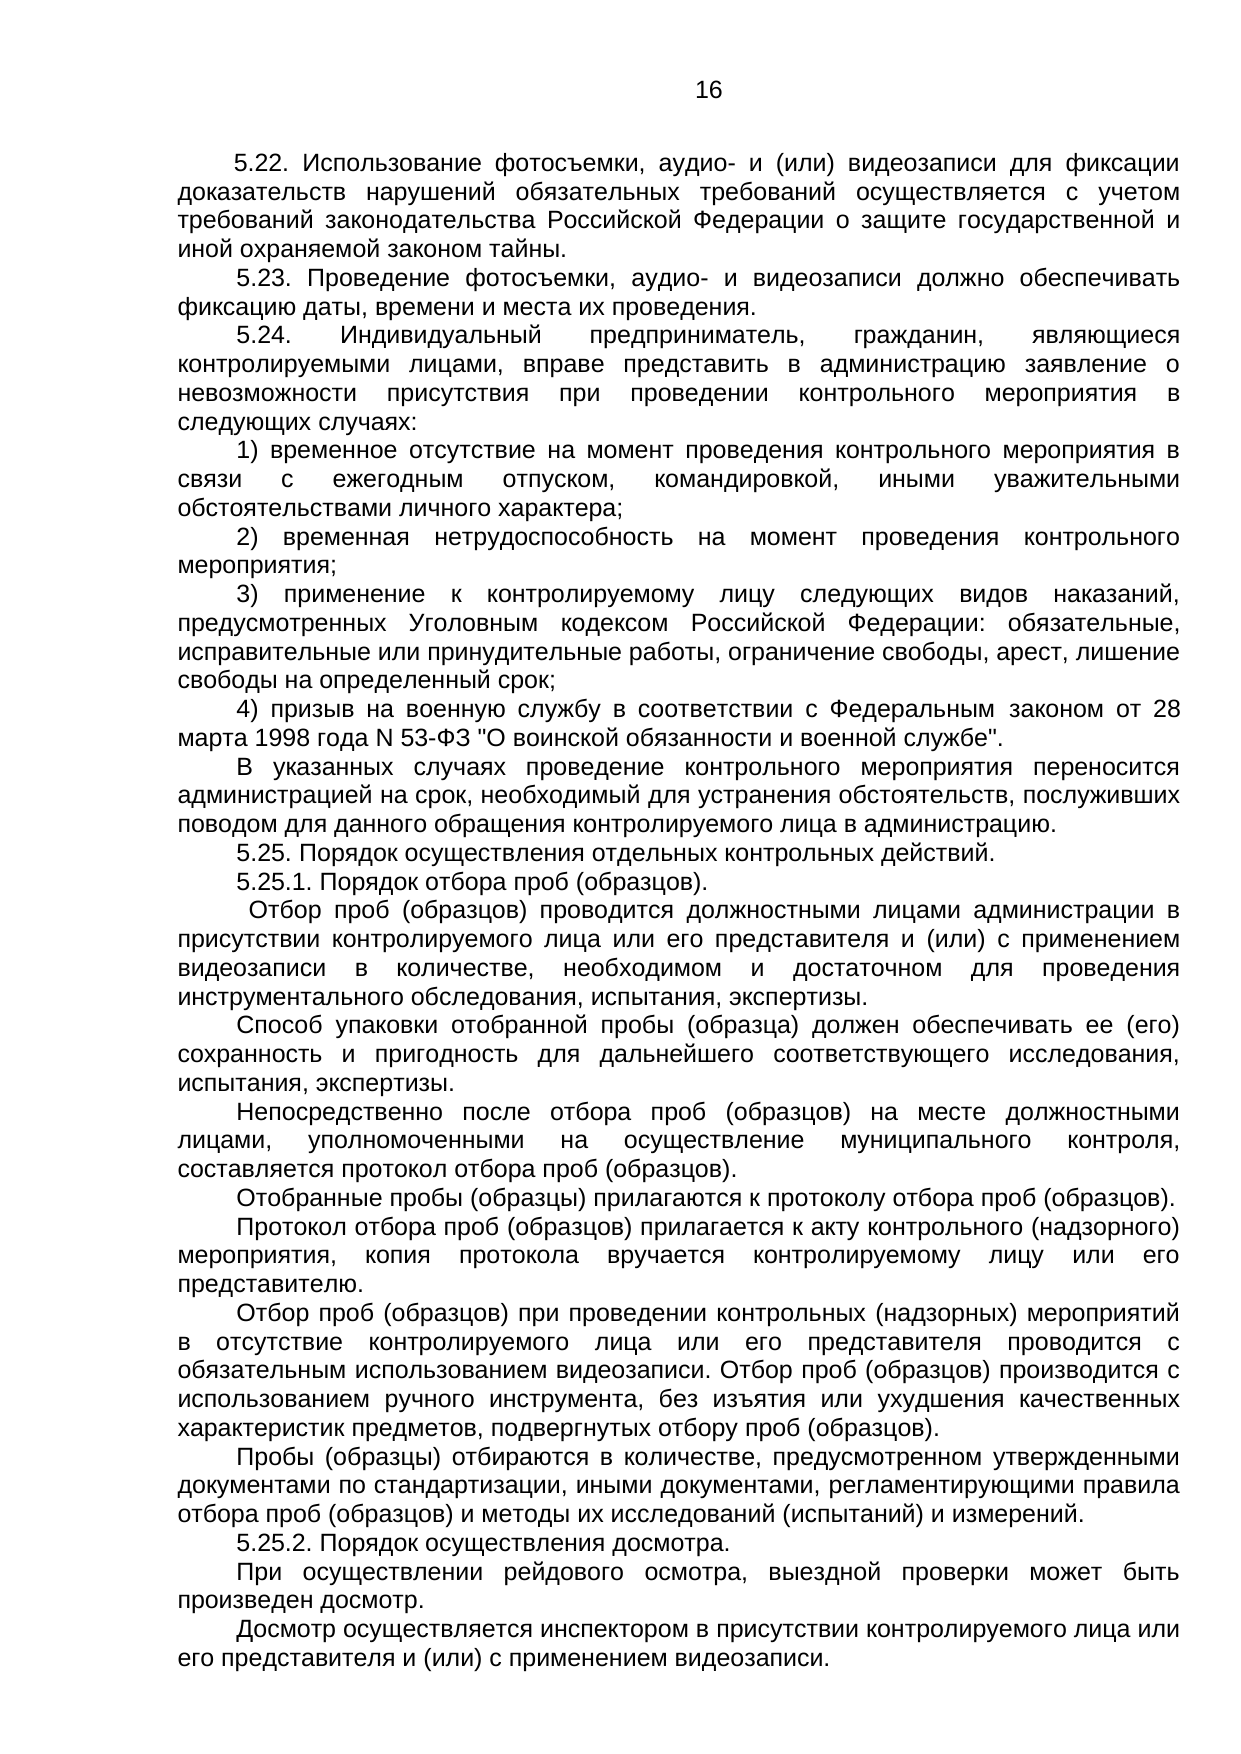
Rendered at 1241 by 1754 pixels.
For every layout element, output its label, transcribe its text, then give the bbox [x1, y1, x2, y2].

text 4) призыв на военную службу в соответствии с Федеральным законом от 28 марта 1998 года N 53-ФЗ "О воинской обязанности и военной службе". [177, 694, 1181, 751]
text При осуществлении рейдового осмотра, выездной проверки может быть произведен досмотр. [177, 1556, 1181, 1614]
text Способ упаковки отобранной пробы (образца) должен обеспечивать ее (его) сохранность и пригодность для дальнейшего соответствующего исследования, испытания, экспертизы. [177, 1010, 1181, 1096]
text 5.23. Проведение фотосъемки, аудио- и видеозаписи должно обеспечивать фиксацию даты, времени и места их проведения. [177, 263, 1181, 320]
text Пробы (образцы) отбираются в количестве, предусмотренном утвержденными документами по стандартизации, иными документами, регламентирующими правила отбора проб (образцов) и методы их исследований (испытаний) и измерений. [177, 1441, 1181, 1528]
text 5.25.2. Порядок осуществления досмотра. [177, 1528, 1181, 1556]
text 5.25. Порядок осуществления отдельных контрольных действий. [177, 838, 1181, 866]
text 1) временное отсутствие на момент проведения контрольного мероприятия в связи с ежегодным отпуском, командировкой, иными уважительными обстоятельствами личного характера; [177, 435, 1181, 521]
text 2) временная нетрудоспособность на момент проведения контрольного мероприятия; [177, 521, 1181, 579]
text Протокол отбора проб (образцов) прилагается к акту контрольного (надзорного) мероприятия, копия протокола вручается контролируемому лицу или его представителю. [177, 1211, 1181, 1298]
text Непосредственно после отбора проб (образцов) на месте должностными лицами, уполномоченными на осуществление муниципального контроля, составляется протокол отбора проб (образцов). [177, 1096, 1181, 1183]
text 5.24. Индивидуальный предприниматель, гражданин, являющиеся контролируемыми лицами, вправе представить в администрацию заявление о невозможности присутствия при проведении контрольного мероприятия в следующих случаях: [177, 320, 1181, 435]
text Досмотр осуществляется инспектором в присутствии контролируемого лица или его представителя и (или) с применением видеозаписи. [177, 1614, 1181, 1671]
text 5.22. Использование фотосъемки, аудио- и (или) видеозаписи для фиксации доказательств нарушений обязательных требований осуществляется с учетом требований законодательства Российской Федерации о защите государственной и иной охраняемой законом тайны. [177, 148, 1181, 263]
text Отобранные пробы (образцы) прилагаются к протоколу отбора проб (образцов). [177, 1183, 1181, 1211]
text Отбор проб (образцов) при проведении контрольных (надзорных) мероприятий в отсутствие контролируемого лица или его представителя проводится с обязательным использованием видеозаписи. Отбор проб (образцов) производится с использованием ручного инструмента, без изъятия или ухудшения качественных характеристик предметов, подвергнутых отбору проб (образцов). [177, 1298, 1181, 1441]
text 3) применение к контролируемому лицу следующих видов наказаний, предусмотренных Уголовным кодексом Российской Федерации: обязательные, исправительные или принудительные работы, ограничение свободы, арест, лишение свободы на определенный срок; [177, 579, 1181, 694]
text Отбор проб (образцов) проводится должностными лицами администрации в присутствии контролируемого лица или его представителя и (или) с применением видеозаписи в количестве, необходимом и достаточном для проведения инструментального обследования, испытания, экспертизы. [177, 895, 1181, 1010]
text 5.25.1. Порядок отбора проб (образцов). [177, 866, 1181, 895]
text В указанных случаях проведение контрольного мероприятия переносится администрацией на срок, необходимый для устранения обстоятельств, послуживших поводом для данного обращения контролируемого лица в администрацию. [177, 751, 1181, 838]
